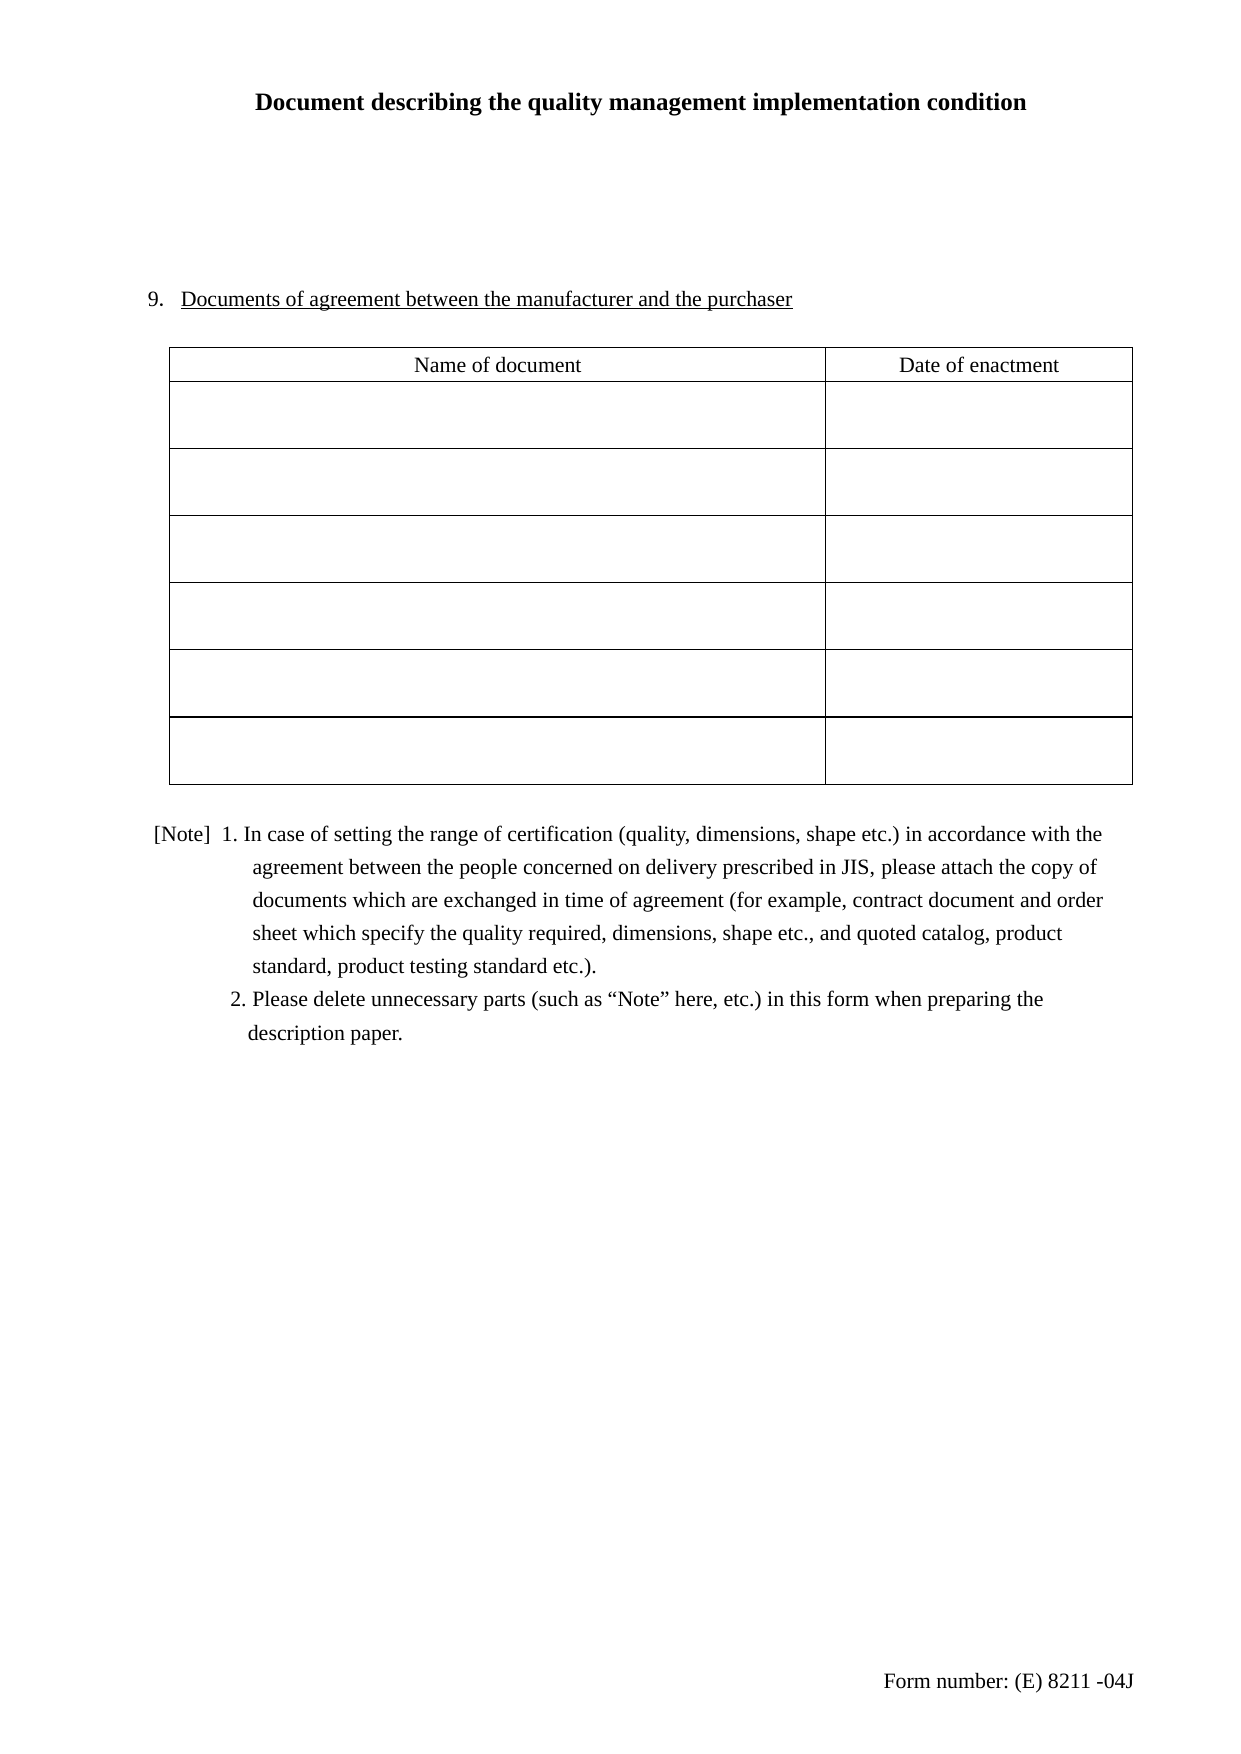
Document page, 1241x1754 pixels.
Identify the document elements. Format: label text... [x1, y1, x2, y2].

table_cell [826, 516, 1132, 582]
table_cell [826, 583, 1132, 649]
table_cell [170, 583, 825, 649]
table_cell [170, 516, 825, 582]
text 2. Please delete unnecessary parts (such as “Note” here, etc.) in this form when preparing the description paper. [230, 983, 1134, 1049]
table_cell [826, 382, 1132, 448]
table_header Name of document [170, 348, 825, 381]
table_cell [826, 449, 1132, 515]
table_cell [826, 718, 1132, 783]
table_cell [170, 449, 825, 515]
table_header Date of enactment [826, 348, 1132, 381]
table_cell [170, 382, 825, 448]
table_cell [826, 650, 1132, 716]
text 9．Documents of agreement between the manufacturer and the purchaser [148, 281, 1134, 314]
text [Note] 1. In case of setting the range of certification (quality, dimensions, shape etc.) in accordance with the agreement between the people concerned on delivery prescribed in JIS, please attach the copy of documents which are exchanged in time of agreement (for example, contract document and order sheet which specify the quality required, dimensions, shape etc., and quoted catalog, product standard, product testing standard etc.). [153, 817, 1134, 983]
table_cell [170, 718, 825, 783]
table_cell [170, 650, 825, 716]
